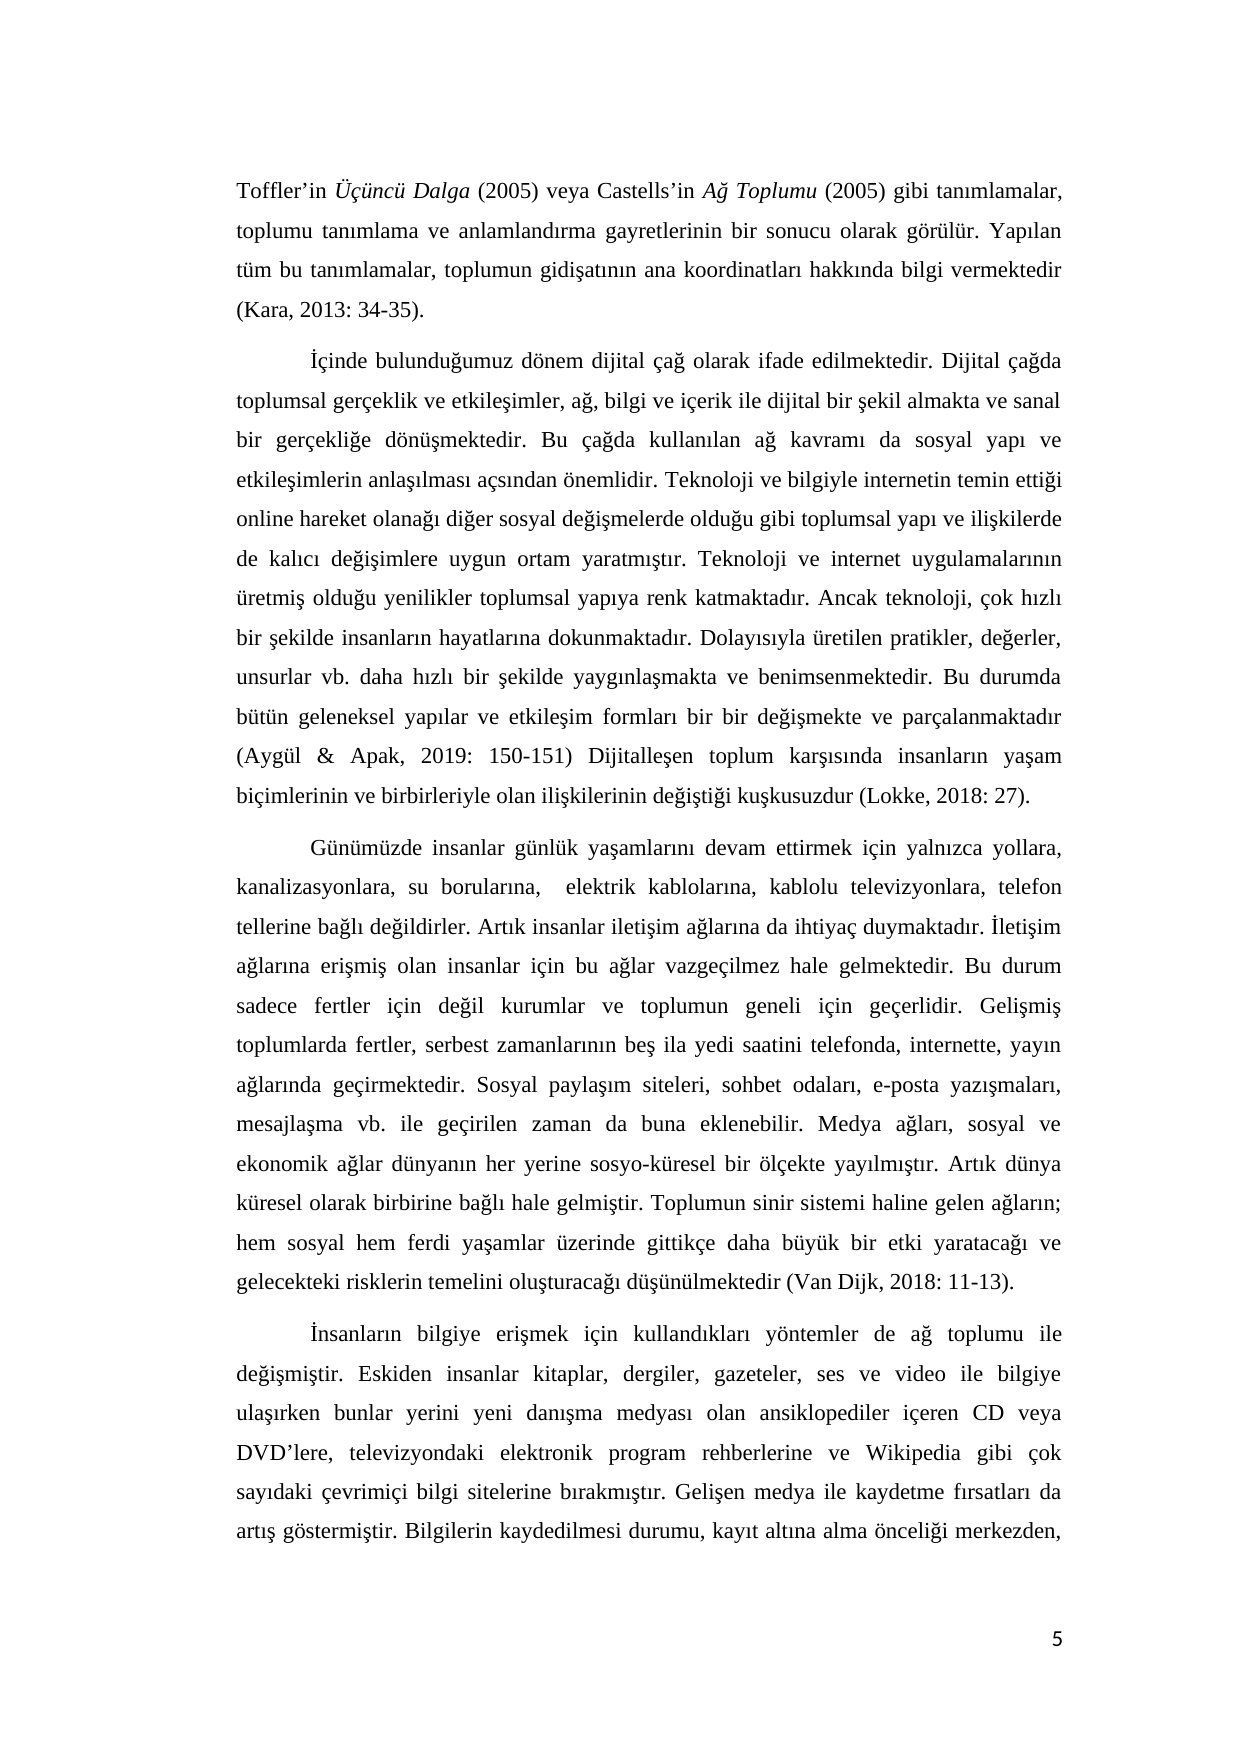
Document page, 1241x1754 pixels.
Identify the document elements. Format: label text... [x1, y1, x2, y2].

text Günümüzde insanlar günlük yaşamlarını devam ettirmek için yalnızca yollara, kanalizasyonlara, su borularına, elektrik kablolarına, kablolu televizyonlara, telefon tellerine bağlı değildirler. Artık insanlar iletişim ağlarına da ihtiyaç duymaktadır. İletişim ağlarına erişmiş olan insanlar için bu ağlar vazgeçilmez hale gelmektedir. Bu durum sadece fertler için değil kurumlar ve toplumun geneli için geçerlidir. Gelişmiş toplumlarda fertler, serbest zamanlarının beş ila yedi saatini telefonda, internette, yayın ağlarında geçirmektedir. Sosyal paylaşım siteleri, sohbet odaları, e-posta yazışmaları, mesajlaşma vb. ile geçirilen zaman da buna eklenebilir. Medya ağları, sosyal ve ekonomik ağlar dünyanın her yerine sosyo-küresel bir ölçekte yayılmıştır. Artık dünya küresel olarak birbirine bağlı hale gelmiştir. Toplumun sinir sistemi haline gelen ağların; hem sosyal hem ferdi yaşamlar üzerinde gittikçe daha büyük bir etki yaratacağı ve gelecekteki risklerin temelini oluşturacağı düşünülmektedir (Van Dijk, 2018: 11-13). [236, 834, 1063, 1294]
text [236, 177, 1063, 322]
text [236, 1320, 1063, 1544]
text İçinde bulunduğumuz dönem dijital çağ olarak ifade edilmektedir. Dijital çağda toplumsal gerçeklik ve etkileşimler, ağ, bilgi ve içerik ile dijital bir şekil almakta ve sanal bir gerçekliğe dönüşmektedir. Bu çağda kullanılan ağ kavramı da sosyal yapı ve etkileşimlerin anlaşılması açsından önemlidir. Teknoloji ve bilgiyle internetin temin ettiği online hareket olanağı diğer sosyal değişmelerde olduğu gibi toplumsal yapı ve ilişkilerde de kalıcı değişimlere uygun ortam yaratmıştır. Teknoloji ve internet uygulamalarının üretmiş olduğu yenilikler toplumsal yapıya renk katmaktadır. Ancak teknoloji, çok hızlı bir şekilde insanların hayatlarına dokunmaktadır. Dolayısıyla üretilen pratikler, değerler, unsurlar vb. daha hızlı bir şekilde yaygınlaşmakta ve benimsenmektedir. Bu durumda bütün geleneksel yapılar ve etkileşim formları bir bir değişmekte ve parçalanmaktadır (Aygül & Apak, 2019: 150-151) Dijitalleşen toplum karşısında insanların yaşam biçimlerinin ve birbirleriyle olan ilişkilerinin değiştiği kuşkusuzdur (Lokke, 2018: 27). [236, 348, 1063, 808]
